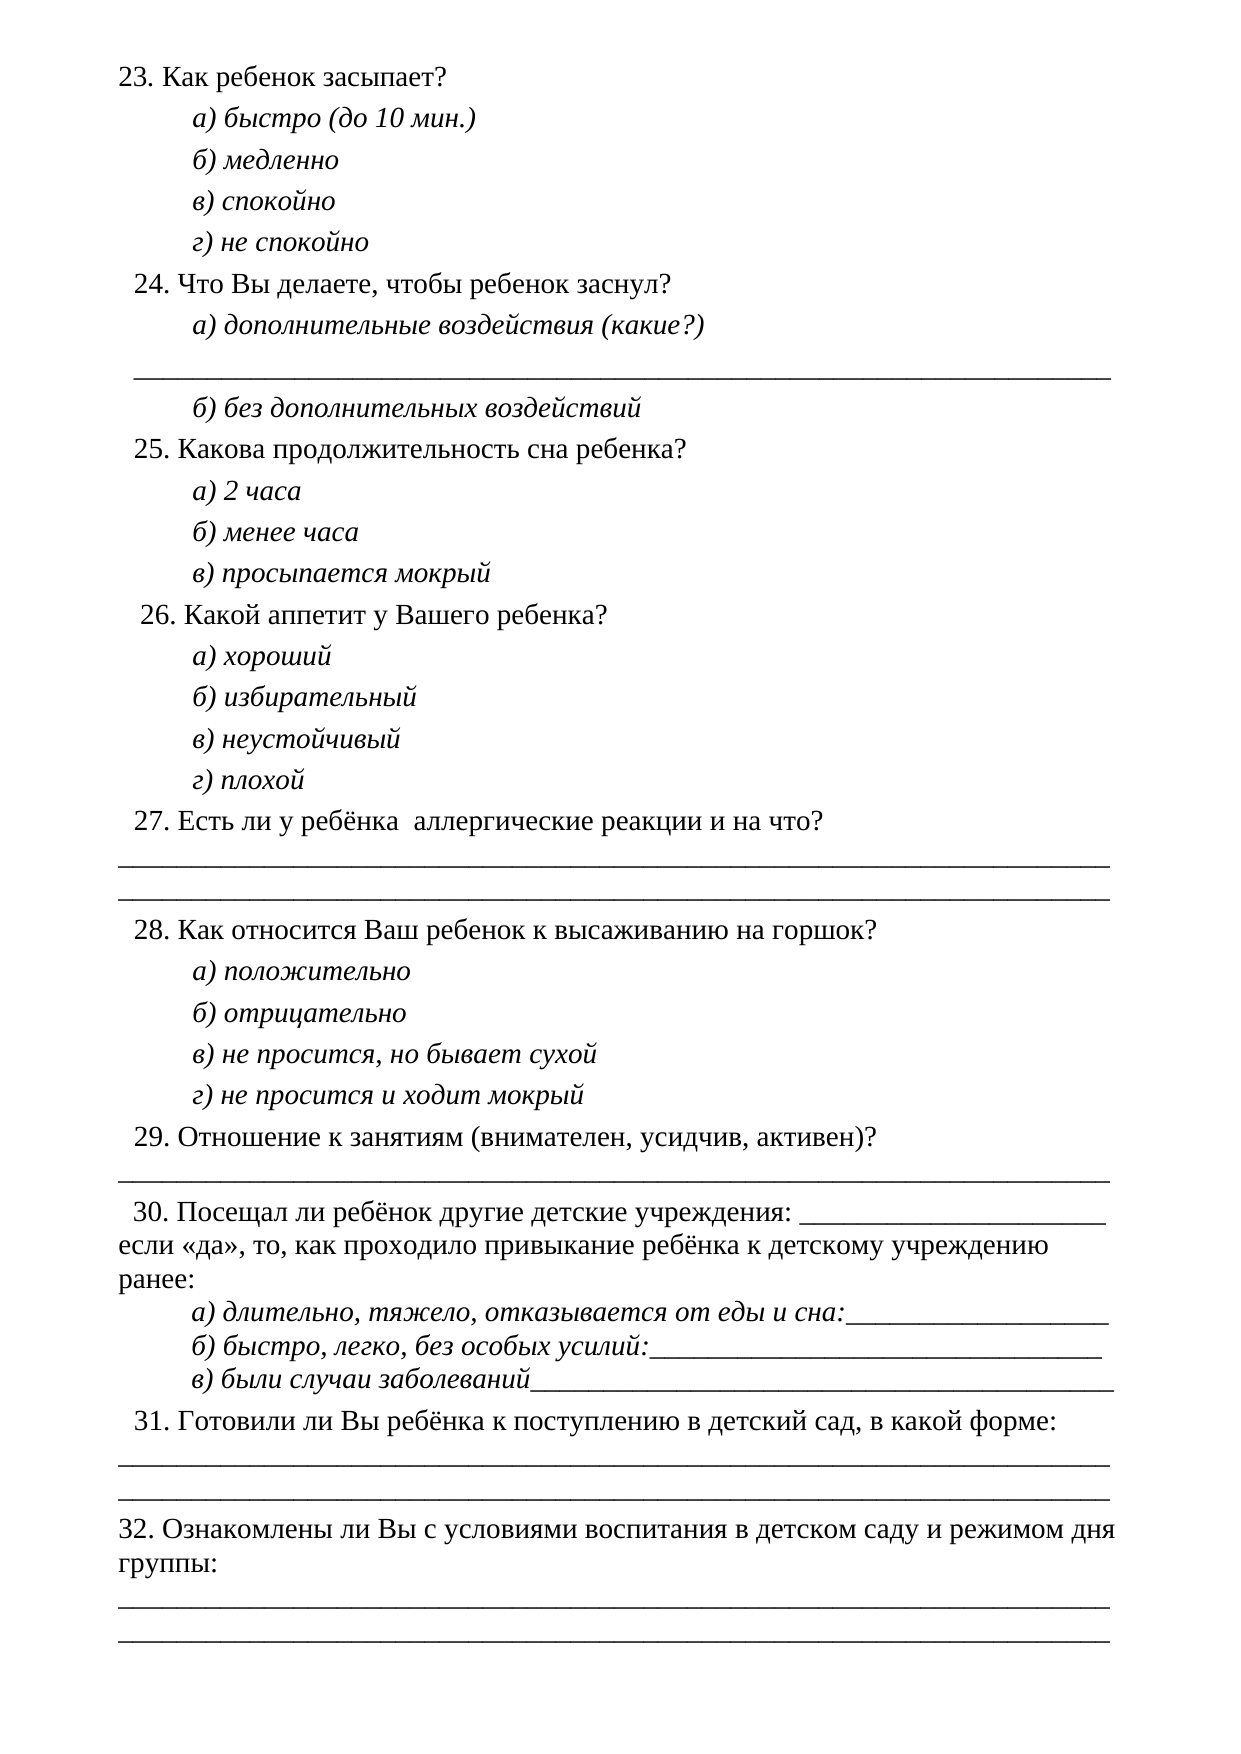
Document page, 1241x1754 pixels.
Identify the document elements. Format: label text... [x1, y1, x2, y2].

text ___________________________________________________________________ [118, 349, 1122, 382]
text б) менее часа [118, 514, 1122, 548]
text в) просыпается мокрый [118, 555, 1122, 589]
text 32. Ознакомлены ли Вы с условиями воспитания в детском саду и режимом дня группы: ________________________________________________________________________________________________________________________________________ [118, 1511, 1122, 1645]
text 28. Как относится Ваш ребенок к высаживанию на горшок? [118, 912, 1122, 946]
text в) неустойчивый [118, 721, 1122, 754]
text 30. Посещал ли ребёнок другие детские учреждения: _____________________ если «да», то, как проходило привыкание ребёнка к детскому учреждению ранее: а) длительно, тяжело, отказывается от еды и сна:__________________ б) быстро, легко, без особых усилий:_______________________________ в) были случаи заболеваний________________________________________ [118, 1194, 1122, 1395]
text б) избирательный [118, 679, 1122, 713]
text 24. Что Вы делаете, чтобы ребенок заснул? [118, 266, 1122, 299]
text 27. Есть ли у ребёнка аллергические реакции и на что? ________________________________________________________________________________________________________________________________________ [118, 803, 1122, 904]
text г) плохой [118, 762, 1122, 796]
text а) положительно [118, 953, 1122, 987]
text а) хороший [118, 638, 1122, 672]
text 25. Какова продолжительность сна ребенка? [118, 431, 1122, 465]
text 26. Какой аппетит у Вашего ребенка? [118, 597, 1122, 630]
text б) без дополнительных воздействий [118, 390, 1122, 423]
text в) не просится, но бывает сухой [118, 1036, 1122, 1069]
text а) 2 часа [118, 473, 1122, 506]
text г) не просится и ходит мокрый [118, 1077, 1122, 1111]
text б) отрицательно [118, 995, 1122, 1028]
text а) быстро (до 10 мин.) [118, 101, 1122, 134]
text в) спокойно [118, 183, 1122, 217]
text 23. Как ребенок засыпает? [118, 59, 1122, 93]
text а) дополнительные воздействия (какие?) [118, 307, 1122, 341]
text г) не спокойно [118, 224, 1122, 258]
text б) медленно [118, 142, 1122, 175]
text 31. Готовили ли Вы ребёнка к поступлению в детский сад, в какой форме: ________________________________________________________________________________________________________________________________________ [118, 1403, 1122, 1503]
text 29. Отношение к занятиям (внимателен, усидчив, активен)? ____________________________________________________________________ [118, 1119, 1122, 1186]
